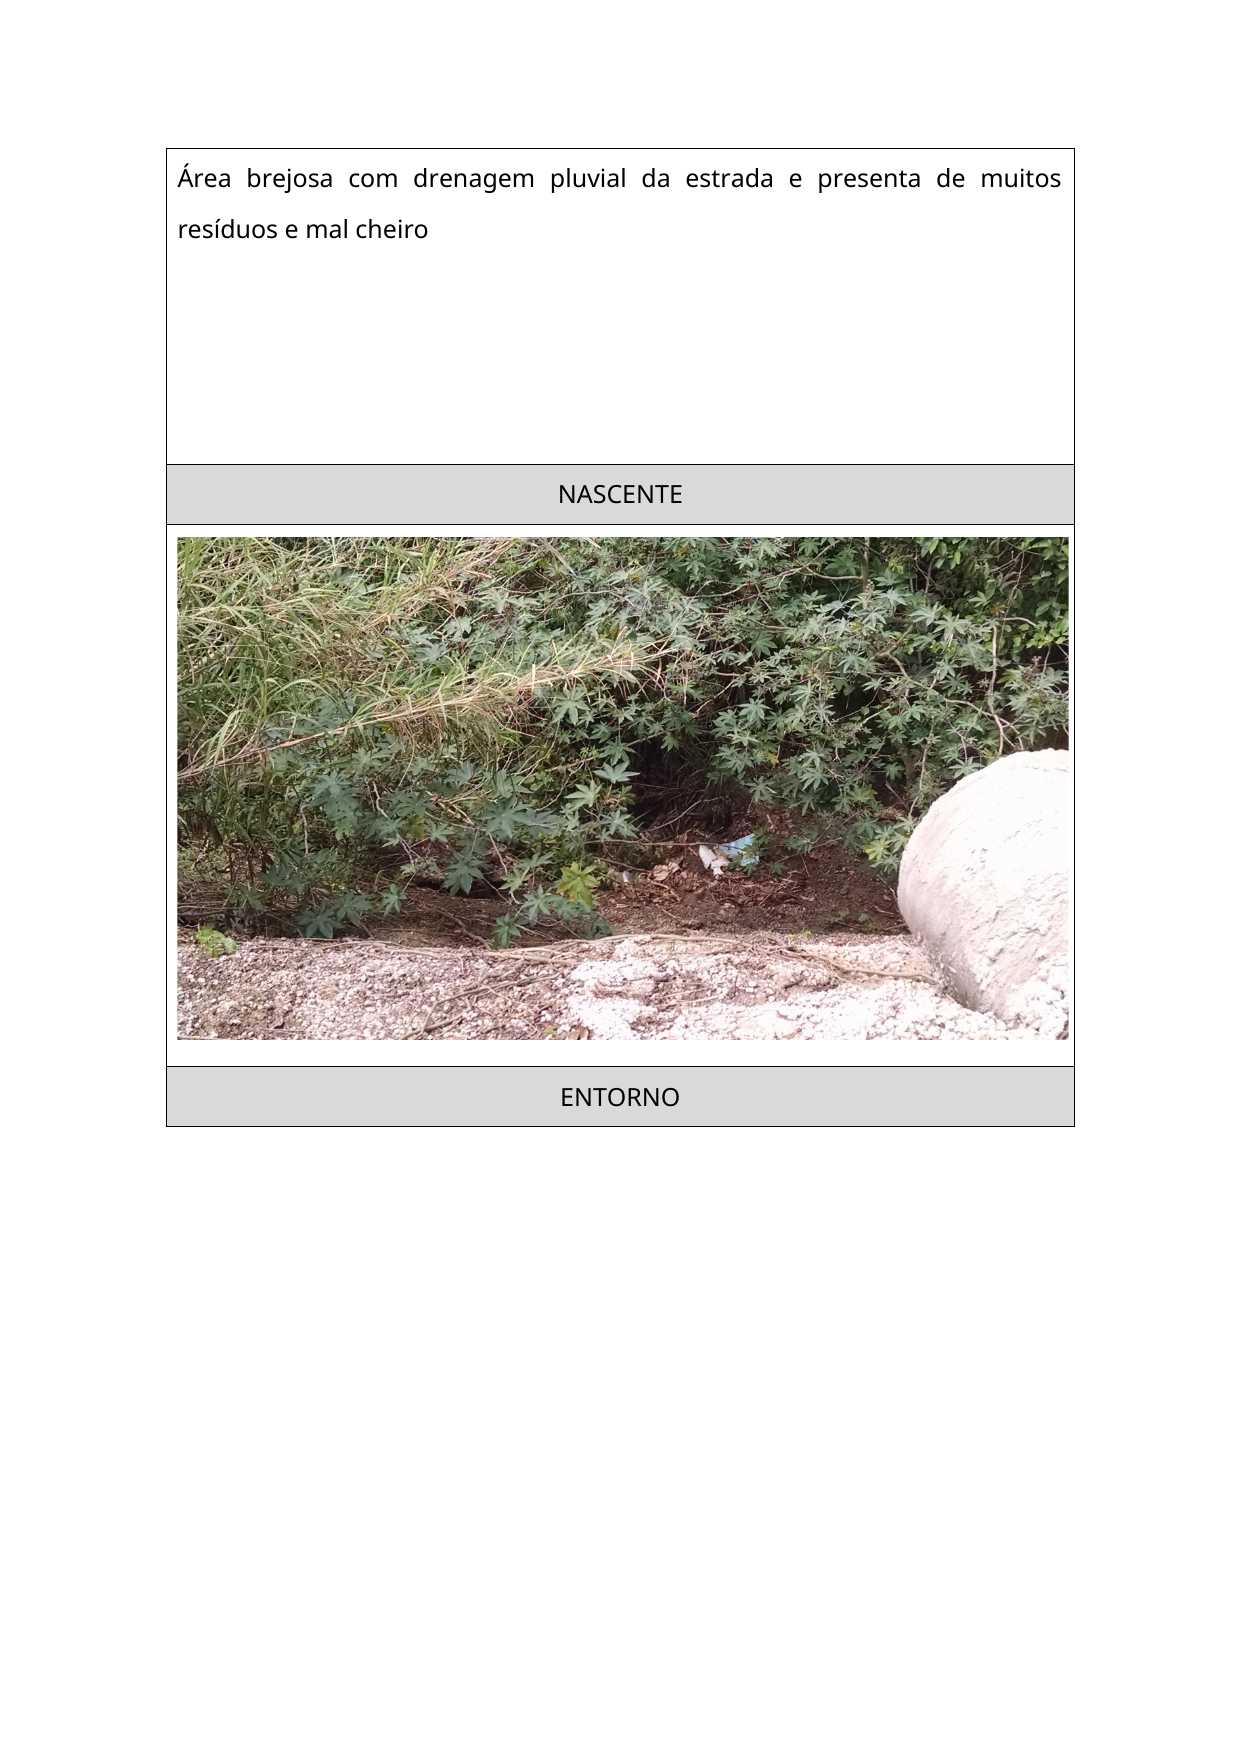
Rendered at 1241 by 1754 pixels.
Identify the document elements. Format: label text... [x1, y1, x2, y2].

table_cell [167, 525, 1074, 1066]
table_cell ENTORNO [167, 1067, 1074, 1126]
table_cell NASCENTE [167, 465, 1074, 524]
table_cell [167, 149, 1074, 464]
picture [177, 537, 1069, 1040]
